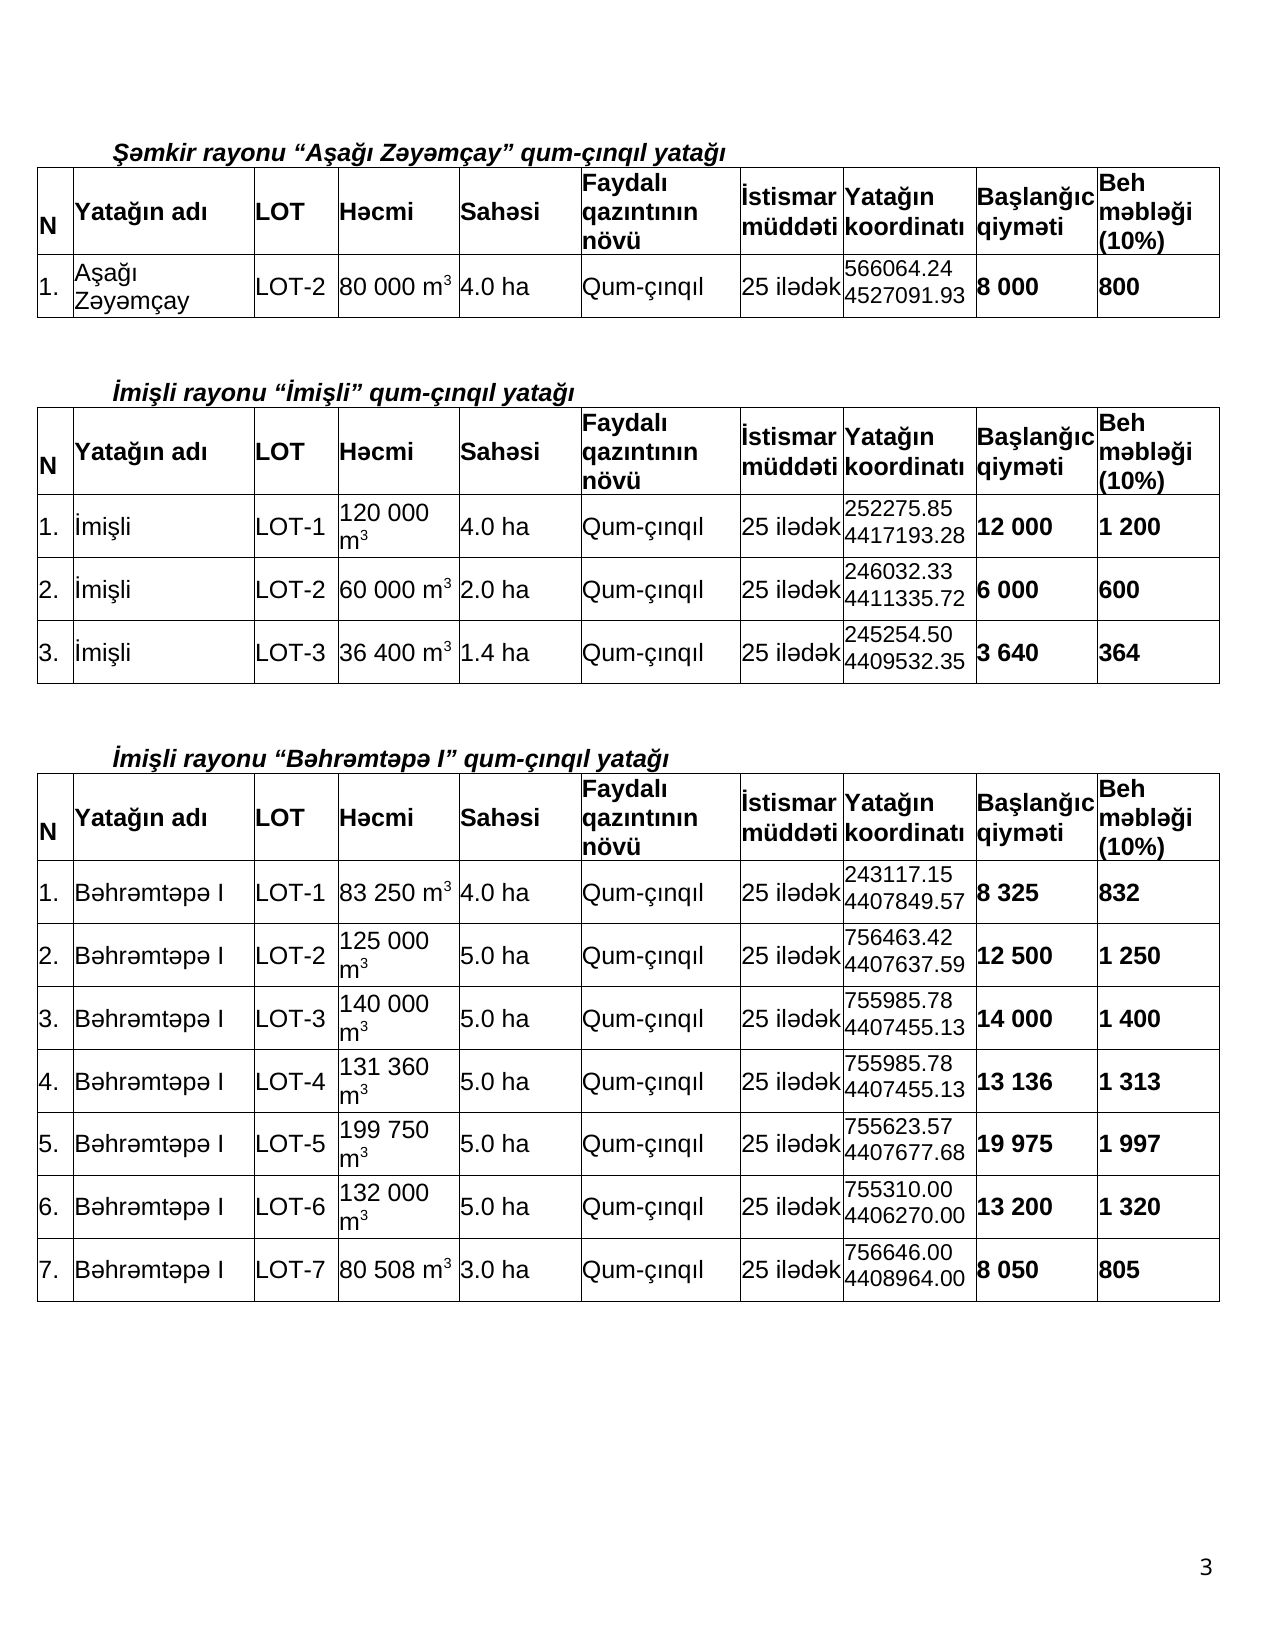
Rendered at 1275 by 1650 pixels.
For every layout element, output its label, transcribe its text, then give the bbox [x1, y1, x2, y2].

table_cell 5.0 ha [460, 987, 581, 1049]
table_cell 14 000 [977, 987, 1097, 1049]
table_cell 755985.78 4407455.13 [844, 987, 976, 1049]
table_cell Qum-çınqıl [582, 861, 740, 923]
table_cell 1 313 [1098, 1050, 1219, 1112]
table_cell 25 ilədək [741, 861, 843, 923]
table_header Həcmi [339, 774, 459, 860]
table_header LOT [255, 168, 338, 254]
table_cell 4.0 ha [460, 495, 581, 557]
table_cell 3. [38, 621, 73, 683]
table_cell 1 250 [1098, 924, 1219, 986]
table_cell Bəhrəmtəpə I [74, 1239, 254, 1301]
table_header Beh məbləği (10%) [1098, 168, 1219, 254]
table_cell 245254.50 4409532.35 [844, 621, 976, 683]
table_cell 25 ilədək [741, 255, 843, 317]
table_header Faydalı qazıntının növü [582, 408, 740, 494]
text İmişli rayonu “İmişli” qum-çınqıl yatağı [112, 378, 1200, 407]
table_cell 6 000 [977, 558, 1097, 620]
table_cell 2. [38, 558, 73, 620]
table_cell 252275.85 4417193.28 [844, 495, 976, 557]
table_cell 12 500 [977, 924, 1097, 986]
table_header Yatağın adı [74, 774, 254, 860]
table_cell 364 [1098, 621, 1219, 683]
table_cell İmişli [74, 621, 254, 683]
table_cell 132 000 m3 [339, 1176, 459, 1238]
table_cell 25 ilədək [741, 1239, 843, 1301]
table_header İstismar müddəti [741, 774, 843, 860]
table_cell 8 050 [977, 1239, 1097, 1301]
table_cell 2. [38, 924, 73, 986]
table_cell 805 [1098, 1239, 1219, 1301]
table_header LOT [255, 408, 338, 494]
table_header N [38, 408, 73, 494]
table_cell 3.0 ha [460, 1239, 581, 1301]
table_cell 832 [1098, 861, 1219, 923]
table_cell 3. [38, 987, 73, 1049]
table_header Yatağın koordinatı [844, 408, 976, 494]
table_cell Qum-çınqıl [582, 1050, 740, 1112]
table_cell 25 ilədək [741, 621, 843, 683]
table_cell 1 400 [1098, 987, 1219, 1049]
table_header N [38, 168, 73, 254]
table_cell 755310.00 4406270.00 [844, 1176, 976, 1238]
table_cell Qum-çınqıl [582, 987, 740, 1049]
text İmişli rayonu “Bəhrəmtəpə I” qum-çınqıl yatağı [112, 744, 1200, 773]
table_header İstismar müddəti [741, 408, 843, 494]
table_cell 140 000 m3 [339, 987, 459, 1049]
table_cell İmişli [74, 495, 254, 557]
table_header LOT [255, 774, 338, 860]
table_cell 2.0 ha [460, 558, 581, 620]
table_header Sahəsi [460, 774, 581, 860]
table_cell Qum-çınqıl [582, 495, 740, 557]
table_cell 36 400 m3 [339, 621, 459, 683]
table_cell Aşağı Zəyəmçay [74, 255, 254, 317]
table_cell LOT-6 [255, 1176, 338, 1238]
table_cell 8 000 [977, 255, 1097, 317]
table_cell 6. [38, 1176, 73, 1238]
table_cell LOT-2 [255, 924, 338, 986]
table_cell Qum-çınqıl [582, 621, 740, 683]
table_cell 80 508 m3 [339, 1239, 459, 1301]
table_cell Qum-çınqıl [582, 1239, 740, 1301]
table_cell 756463.42 4407637.59 [844, 924, 976, 986]
table_cell 83 250 m3 [339, 861, 459, 923]
table_cell Qum-çınqıl [582, 1176, 740, 1238]
table_cell 199 750 m3 [339, 1113, 459, 1175]
table_cell LOT-2 [255, 558, 338, 620]
table_cell 25 ilədək [741, 1113, 843, 1175]
table_cell LOT-3 [255, 621, 338, 683]
table_header Faydalı qazıntının növü [582, 774, 740, 860]
table_cell 5. [38, 1113, 73, 1175]
table_cell İmişli [74, 558, 254, 620]
table_cell 120 000 m3 [339, 495, 459, 557]
table_cell LOT-1 [255, 861, 338, 923]
table_cell 25 ilədək [741, 558, 843, 620]
table_header Başlanğıc qiyməti [977, 408, 1097, 494]
table_cell Bəhrəmtəpə I [74, 1176, 254, 1238]
table_header Sahəsi [460, 408, 581, 494]
table_header Başlanğıc qiyməti [977, 774, 1097, 860]
table_cell 1. [38, 495, 73, 557]
table_cell 756646.00 4408964.00 [844, 1239, 976, 1301]
table_header Həcmi [339, 168, 459, 254]
table_header Yatağın adı [74, 408, 254, 494]
table_cell 25 ilədək [741, 495, 843, 557]
table_cell 4. [38, 1050, 73, 1112]
table_header Başlanğıc qiyməti [977, 168, 1097, 254]
table_cell 1 320 [1098, 1176, 1219, 1238]
table_cell 5.0 ha [460, 924, 581, 986]
table_cell LOT-7 [255, 1239, 338, 1301]
table_cell 600 [1098, 558, 1219, 620]
table_cell Bəhrəmtəpə I [74, 924, 254, 986]
table_cell 25 ilədək [741, 924, 843, 986]
table_cell Bəhrəmtəpə I [74, 987, 254, 1049]
table_cell 800 [1098, 255, 1219, 317]
table_cell Bəhrəmtəpə I [74, 861, 254, 923]
table_header Beh məbləği (10%) [1098, 408, 1219, 494]
table_cell LOT-3 [255, 987, 338, 1049]
table_cell Bəhrəmtəpə I [74, 1050, 254, 1112]
table_cell Qum-çınqıl [582, 924, 740, 986]
table_cell 12 000 [977, 495, 1097, 557]
table_cell LOT-4 [255, 1050, 338, 1112]
table_cell LOT-5 [255, 1113, 338, 1175]
table_cell 125 000 m3 [339, 924, 459, 986]
table_cell 243117.15 4407849.57 [844, 861, 976, 923]
table_cell 3 640 [977, 621, 1097, 683]
text Şəmkir rayonu “Aşağı Zəyəmçay” qum-çınqıl yatağı [112, 138, 1200, 167]
table_header N [38, 774, 73, 860]
table_cell 25 ilədək [741, 1050, 843, 1112]
table_cell 80 000 m3 [339, 255, 459, 317]
table_cell 8 325 [977, 861, 1097, 923]
table_header Sahəsi [460, 168, 581, 254]
table_header Yatağın adı [74, 168, 254, 254]
table_cell 5.0 ha [460, 1050, 581, 1112]
table_header İstismar müddəti [741, 168, 843, 254]
table_cell 1. [38, 255, 73, 317]
table_cell 246032.33 4411335.72 [844, 558, 976, 620]
table_header Həcmi [339, 408, 459, 494]
table_cell Qum-çınqıl [582, 1113, 740, 1175]
table_cell LOT-1 [255, 495, 338, 557]
table_cell 1 997 [1098, 1113, 1219, 1175]
table_header Faydalı qazıntının növü [582, 168, 740, 254]
table_cell Bəhrəmtəpə I [74, 1113, 254, 1175]
table_cell 4.0 ha [460, 861, 581, 923]
table_cell 19 975 [977, 1113, 1097, 1175]
table_cell LOT-2 [255, 255, 338, 317]
table_cell Qum-çınqıl [582, 255, 740, 317]
table_cell 4.0 ha [460, 255, 581, 317]
table_cell 1 200 [1098, 495, 1219, 557]
table_cell 60 000 m3 [339, 558, 459, 620]
table_cell 25 ilədək [741, 1176, 843, 1238]
table_cell 131 360 m3 [339, 1050, 459, 1112]
table_cell Qum-çınqıl [582, 558, 740, 620]
table_header Yatağın koordinatı [844, 168, 976, 254]
table_cell 1.4 ha [460, 621, 581, 683]
table_header Yatağın koordinatı [844, 774, 976, 860]
table_cell 755985.78 4407455.13 [844, 1050, 976, 1112]
table_cell 755623.57 4407677.68 [844, 1113, 976, 1175]
table_cell 566064.24 4527091.93 [844, 255, 976, 317]
table_cell 13 200 [977, 1176, 1097, 1238]
table_cell 5.0 ha [460, 1113, 581, 1175]
table_cell 7. [38, 1239, 73, 1301]
table_cell 1. [38, 861, 73, 923]
table_cell 25 ilədək [741, 987, 843, 1049]
table_header Beh məbləği (10%) [1098, 774, 1219, 860]
table_cell 5.0 ha [460, 1176, 581, 1238]
table_cell 13 136 [977, 1050, 1097, 1112]
